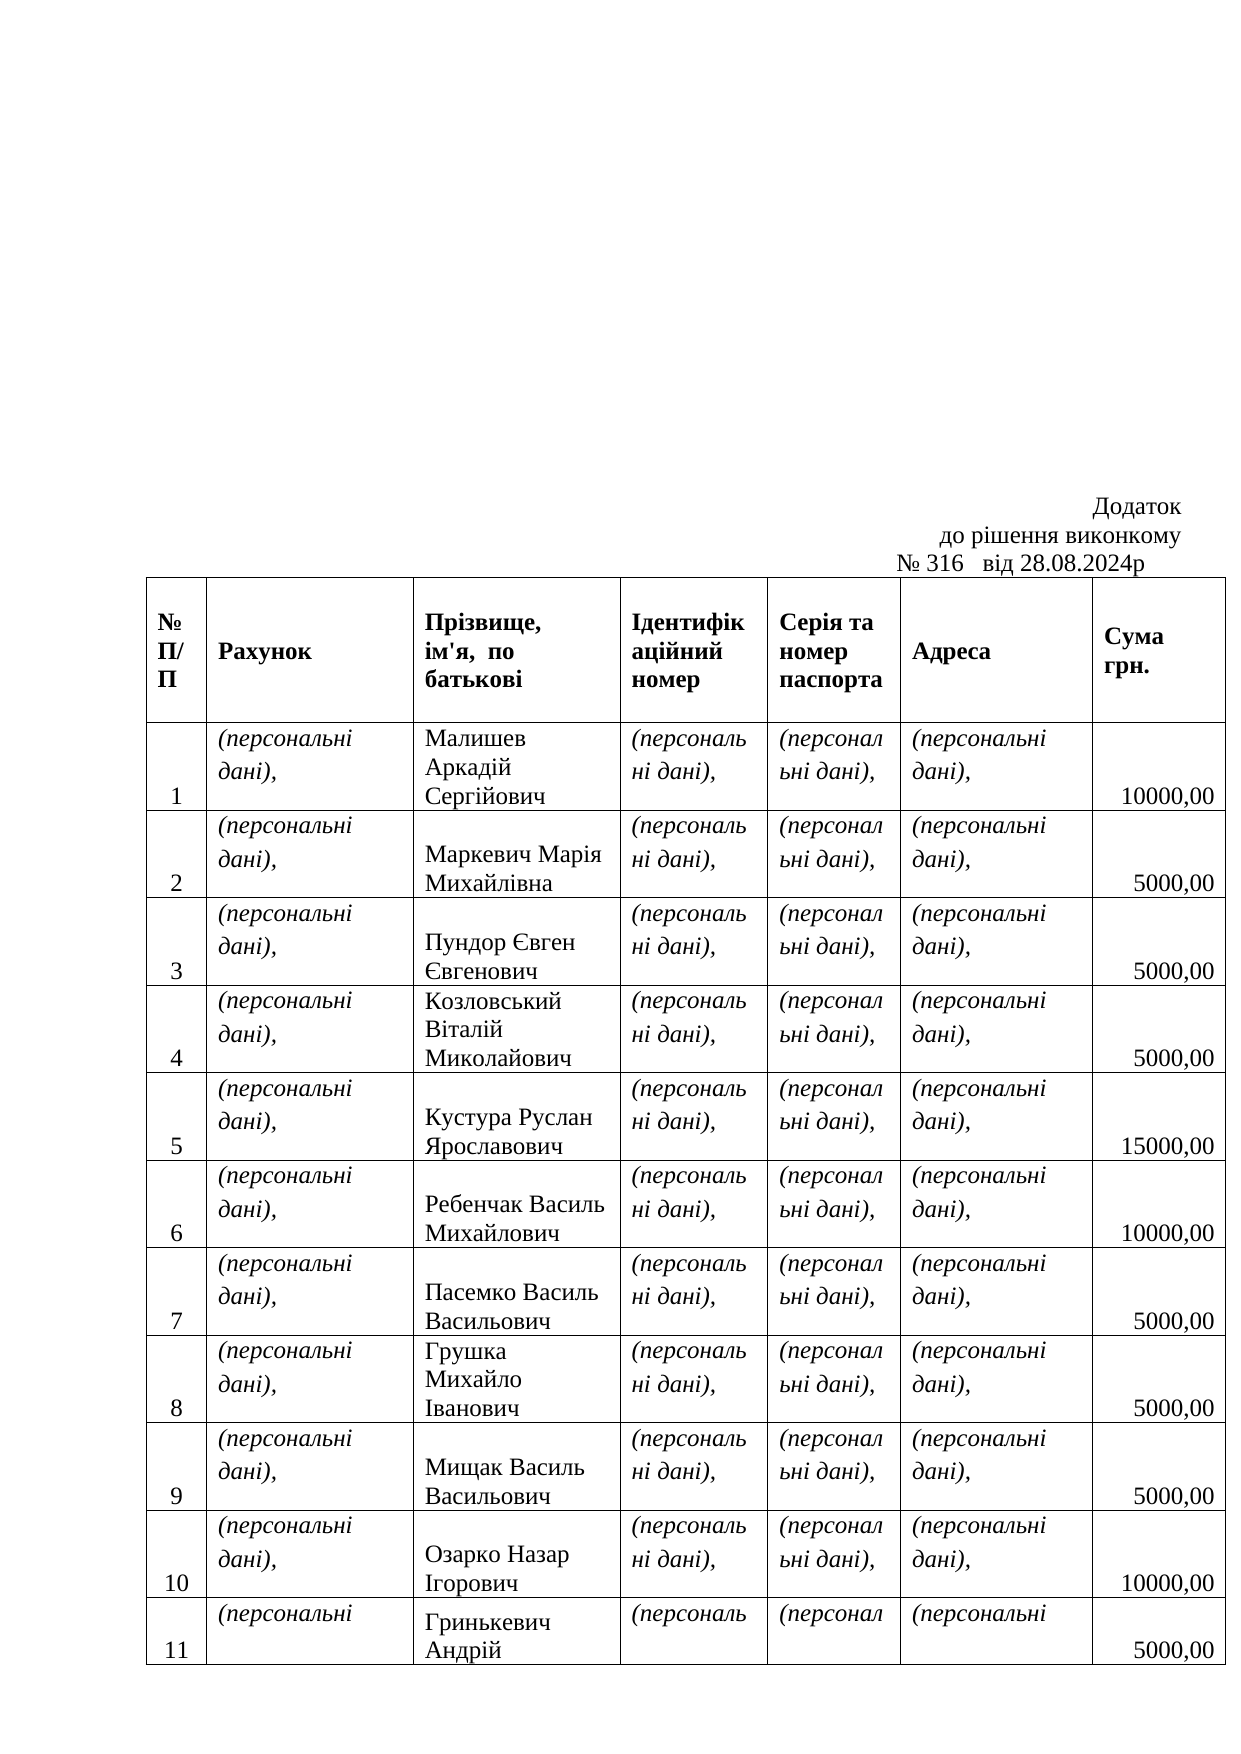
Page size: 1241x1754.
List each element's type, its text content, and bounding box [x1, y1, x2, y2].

text до рішення виконкому [148, 520, 1181, 548]
table_header Рахунок [207, 578, 413, 722]
table_cell (персональні дані), [768, 898, 900, 984]
table_cell (персональні дані), [207, 1511, 413, 1597]
table_cell 10 [147, 1511, 206, 1597]
table_cell 5000,00 [1093, 986, 1225, 1072]
table_cell 11 [147, 1598, 206, 1664]
table_cell (персональні дані), [901, 1511, 1092, 1597]
table_cell (персональні дані), [901, 811, 1092, 897]
table_cell 3 [147, 898, 206, 984]
table_cell (персональні дані), [207, 986, 413, 1072]
table_cell (персональні дані), [768, 1161, 900, 1247]
table_cell (персональні дані), [207, 811, 413, 897]
table_cell (персональні дані), [901, 723, 1092, 809]
table_cell (персональні дані), [901, 1336, 1092, 1422]
table_cell 7 [147, 1248, 206, 1334]
table_cell 8 [147, 1336, 206, 1422]
table_cell (персональні дані), [901, 898, 1092, 984]
table_cell (персональні дані), [207, 1423, 413, 1509]
table_cell 10000,00 [1093, 723, 1225, 809]
table_cell (персональні дані), [901, 986, 1092, 1072]
table_header № П/П [147, 578, 206, 722]
table_cell 5000,00 [1093, 1423, 1225, 1509]
text Додаток [148, 491, 1181, 520]
table_cell (персональні дані), [768, 986, 900, 1072]
table_cell (персональні дані), [768, 1336, 900, 1422]
table_cell 5000,00 [1093, 898, 1225, 984]
table_cell (персональні дані), [768, 1511, 900, 1597]
table_cell Пундор Євген Євгенович [414, 898, 620, 984]
table_cell (персональні дані), [621, 986, 767, 1072]
table_cell Маркевич Марія Михайлівна [414, 811, 620, 897]
table_cell (персональні дані), [768, 1073, 900, 1159]
table_cell Озарко Назар Ігорович [414, 1511, 620, 1597]
table_cell (персональні дані), [621, 1598, 767, 1664]
table_cell (персональні дані), [621, 1423, 767, 1509]
table_cell (персональні дані), [768, 1423, 900, 1509]
table_cell Малишев Аркадій Сергійович [414, 723, 620, 809]
table_cell 10000,00 [1093, 1161, 1225, 1247]
table_cell (персональні дані), [207, 898, 413, 984]
table_cell Пасемко Василь Васильович [414, 1248, 620, 1334]
table_cell (персональні дані), [621, 1336, 767, 1422]
table_cell 2 [147, 811, 206, 897]
table_cell Козловський Віталій Миколайович [414, 986, 620, 1072]
table_cell (персональні дані), [901, 1161, 1092, 1247]
table_cell (персональні дані), [207, 1161, 413, 1247]
table_cell (персональні дані), [207, 1248, 413, 1334]
table_header Ідентифікаційний номер [621, 578, 767, 722]
table_cell (персональні дані), [621, 811, 767, 897]
table_cell (персональні дані), [768, 1598, 900, 1664]
table_header Сума грн. [1093, 578, 1225, 722]
table_header Серія та номер паспорта [768, 578, 900, 722]
table_cell (персональні дані), [207, 1073, 413, 1159]
table_cell 5 [147, 1073, 206, 1159]
table_cell (персональні дані), [621, 723, 767, 809]
table_cell (персональні дані), [901, 1073, 1092, 1159]
table_cell 5000,00 [1093, 1336, 1225, 1422]
table_cell Ребенчак Василь Михайлович [414, 1161, 620, 1247]
table_cell (персональні дані), [768, 1248, 900, 1334]
table_cell (персональні дані), [207, 1336, 413, 1422]
table_cell Мищак Василь Васильович [414, 1423, 620, 1509]
table_cell 9 [147, 1423, 206, 1509]
table_cell (персональні дані), [901, 1598, 1092, 1664]
table_cell (персональні дані), [621, 1511, 767, 1597]
table_cell (персональні дані), [768, 723, 900, 809]
table_cell (персональні дані), [207, 1598, 413, 1664]
table_cell (персональні дані), [768, 811, 900, 897]
table_cell (персональні дані), [207, 723, 413, 809]
table_cell 6 [147, 1161, 206, 1247]
table_cell 10000,00 [1093, 1511, 1225, 1597]
table_cell 5000,00 [1093, 811, 1225, 897]
table_cell Грушка Михайло Іванович [414, 1336, 620, 1422]
table_cell 5000,00 [1093, 1598, 1225, 1664]
table_cell (персональні дані), [621, 898, 767, 984]
table_cell 15000,00 [1093, 1073, 1225, 1159]
table_cell (персональні дані), [901, 1248, 1092, 1334]
table_cell (персональні дані), [901, 1423, 1092, 1509]
table_header Адреса [901, 578, 1092, 722]
table_header Прізвище, ім'я, по батькові [414, 578, 620, 722]
text № 316 від 28.08.2024р [208, 548, 1181, 577]
table_cell 5000,00 [1093, 1248, 1225, 1334]
table_cell 1 [147, 723, 206, 809]
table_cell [414, 1598, 620, 1664]
table_cell 4 [147, 986, 206, 1072]
table_cell (персональні дані), [621, 1161, 767, 1247]
table_cell (персональні дані), [621, 1073, 767, 1159]
table_cell Кустура Руслан Ярославович [414, 1073, 620, 1159]
table_cell (персональні дані), [621, 1248, 767, 1334]
